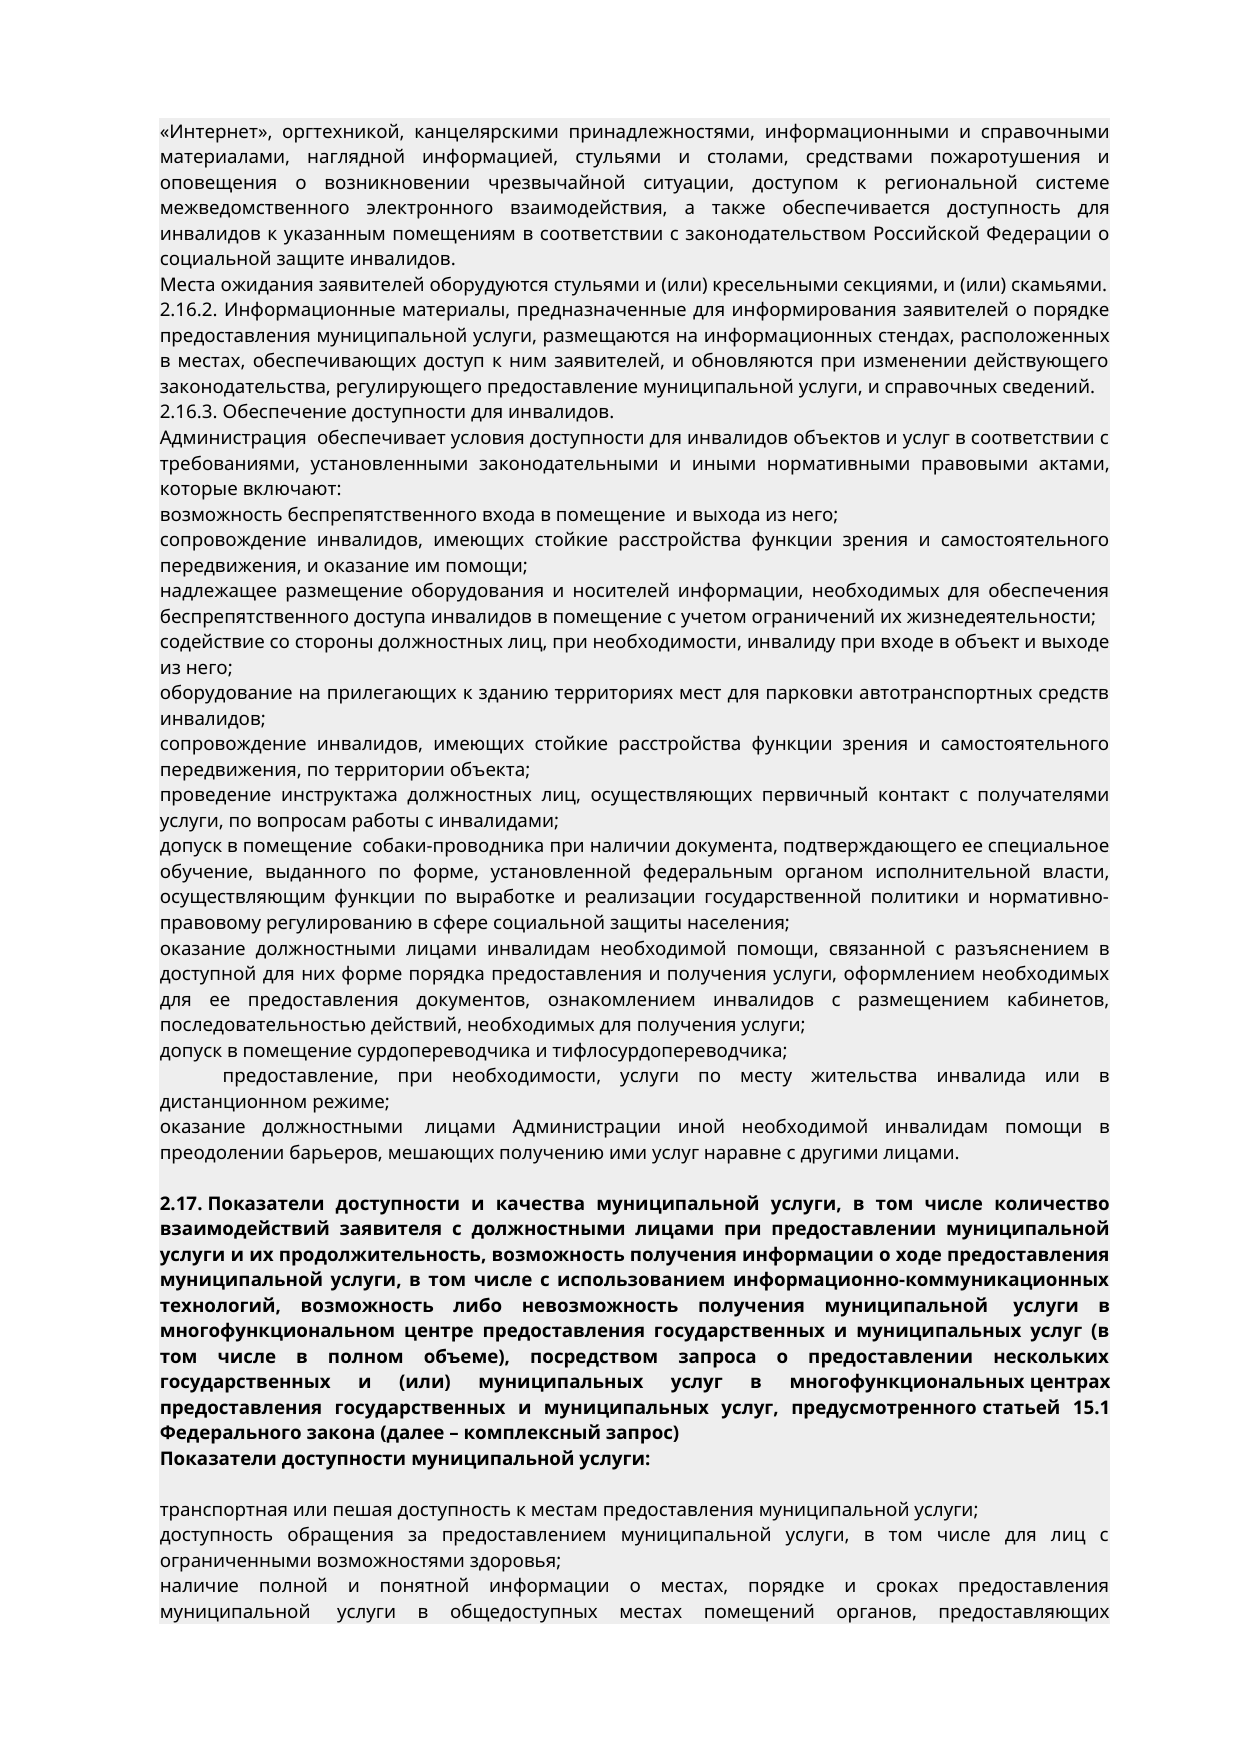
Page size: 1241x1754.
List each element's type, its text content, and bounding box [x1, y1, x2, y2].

text Места ожидания заявителей оборудуются стульями и (или) кресельными секциями, и (или) скамьями. [159, 271, 1110, 297]
text сопровождение инвалидов, имеющих стойкие расстройства функции зрения и самостоятельного передвижения, по территории объекта; [159, 731, 1110, 782]
text надлежащее размещение оборудования и носителей информации, необходимых для обеспечения беспрепятственного доступа инвалидов в помещение с учетом ограничений их жизнедеятельности; [159, 577, 1110, 628]
text проведение инструктажа должностных лиц, осуществляющих первичный контакт с получателями услуги, по вопросам работы с инвалидами; [159, 782, 1110, 833]
text допуск в помещение сурдопереводчика и тифлосурдопереводчика; [159, 1037, 1110, 1062]
text оказание должностными лицами инвалидам необходимой помощи, связанной с разъяснением в доступной для них форме порядка предоставления и получения услуги, оформлением необходимых для ее предоставления документов, ознакомлением инвалидов с размещением кабинетов, последовательностью действий, необходимых для получения услуги; [159, 935, 1110, 1037]
text 2.17. Показатели доступности и качества муниципальной услуги, в том числе количество взаимодействий заявителя с должностными лицами при предоставлении муниципальной услуги и их продолжительность, возможность получения информации о ходе предоставления муниципальной услуги, в том числе с использованием информационно-коммуникационных технологий, возможность либо невозможность получения муниципальной услуги в многофункциональном центре предоставления государственных и муниципальных услуг (в том числе в полном объеме), посредством запроса о предоставлении нескольких государственных и (или) муниципальных услуг в многофункциональных центрах предоставления государственных и муниципальных услуг, предусмотренного статьей 15.1 Федерального закона (далее – комплексный запрос) [159, 1190, 1110, 1445]
text оказание должностными лицами Администрации иной необходимой инвалидам помощи в преодолении барьеров, мешающих получению ими услуг наравне с другими лицами. [159, 1113, 1110, 1164]
text 2.16.2. Информационные материалы, предназначенные для информирования заявителей о порядке предоставления муниципальной услуги, размещаются на информационных стендах, расположенных в местах, обеспечивающих доступ к ним заявителей, и обновляются при изменении действующего законодательства, регулирующего предоставление муниципальной услуги, и справочных сведений. [159, 297, 1110, 399]
text Показатели доступности муниципальной услуги: [159, 1445, 1110, 1471]
text 2.16.3. Обеспечение доступности для инвалидов. [159, 399, 1110, 424]
text транспортная или пешая доступность к местам предоставления муниципальной услуги; [159, 1496, 1110, 1522]
text содействие со стороны должностных лиц, при необходимости, инвалиду при входе в объект и выходе из него; [159, 628, 1110, 679]
text допуск в помещение собаки-проводника при наличии документа, подтверждающего ее специальное обучение, выданного по форме, установленной федеральным органом исполнительной власти, осуществляющим функции по выработке и реализации государственной политики и нормативно-правовому регулированию в сфере социальной защиты населения; [159, 833, 1110, 935]
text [159, 118, 1110, 271]
text возможность беспрепятственного входа в помещение и выхода из него; [159, 501, 1110, 526]
text сопровождение инвалидов, имеющих стойкие расстройства функции зрения и самостоятельного передвижения, и оказание им помощи; [159, 526, 1110, 577]
text Администрация обеспечивает условия доступности для инвалидов объектов и услуг в соответствии с требованиями, установленными законодательными и иными нормативными правовыми актами, которые включают: [159, 424, 1110, 501]
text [159, 1573, 1110, 1624]
text предоставление, при необходимости, услуги по месту жительства инвалида или в дистанционном режиме; [159, 1062, 1110, 1113]
text оборудование на прилегающих к зданию территориях мест для парковки автотранспортных средств инвалидов; [159, 679, 1110, 731]
text доступность обращения за предоставлением муниципальной услуги, в том числе для лиц с ограниченными возможностями здоровья; [159, 1522, 1110, 1573]
